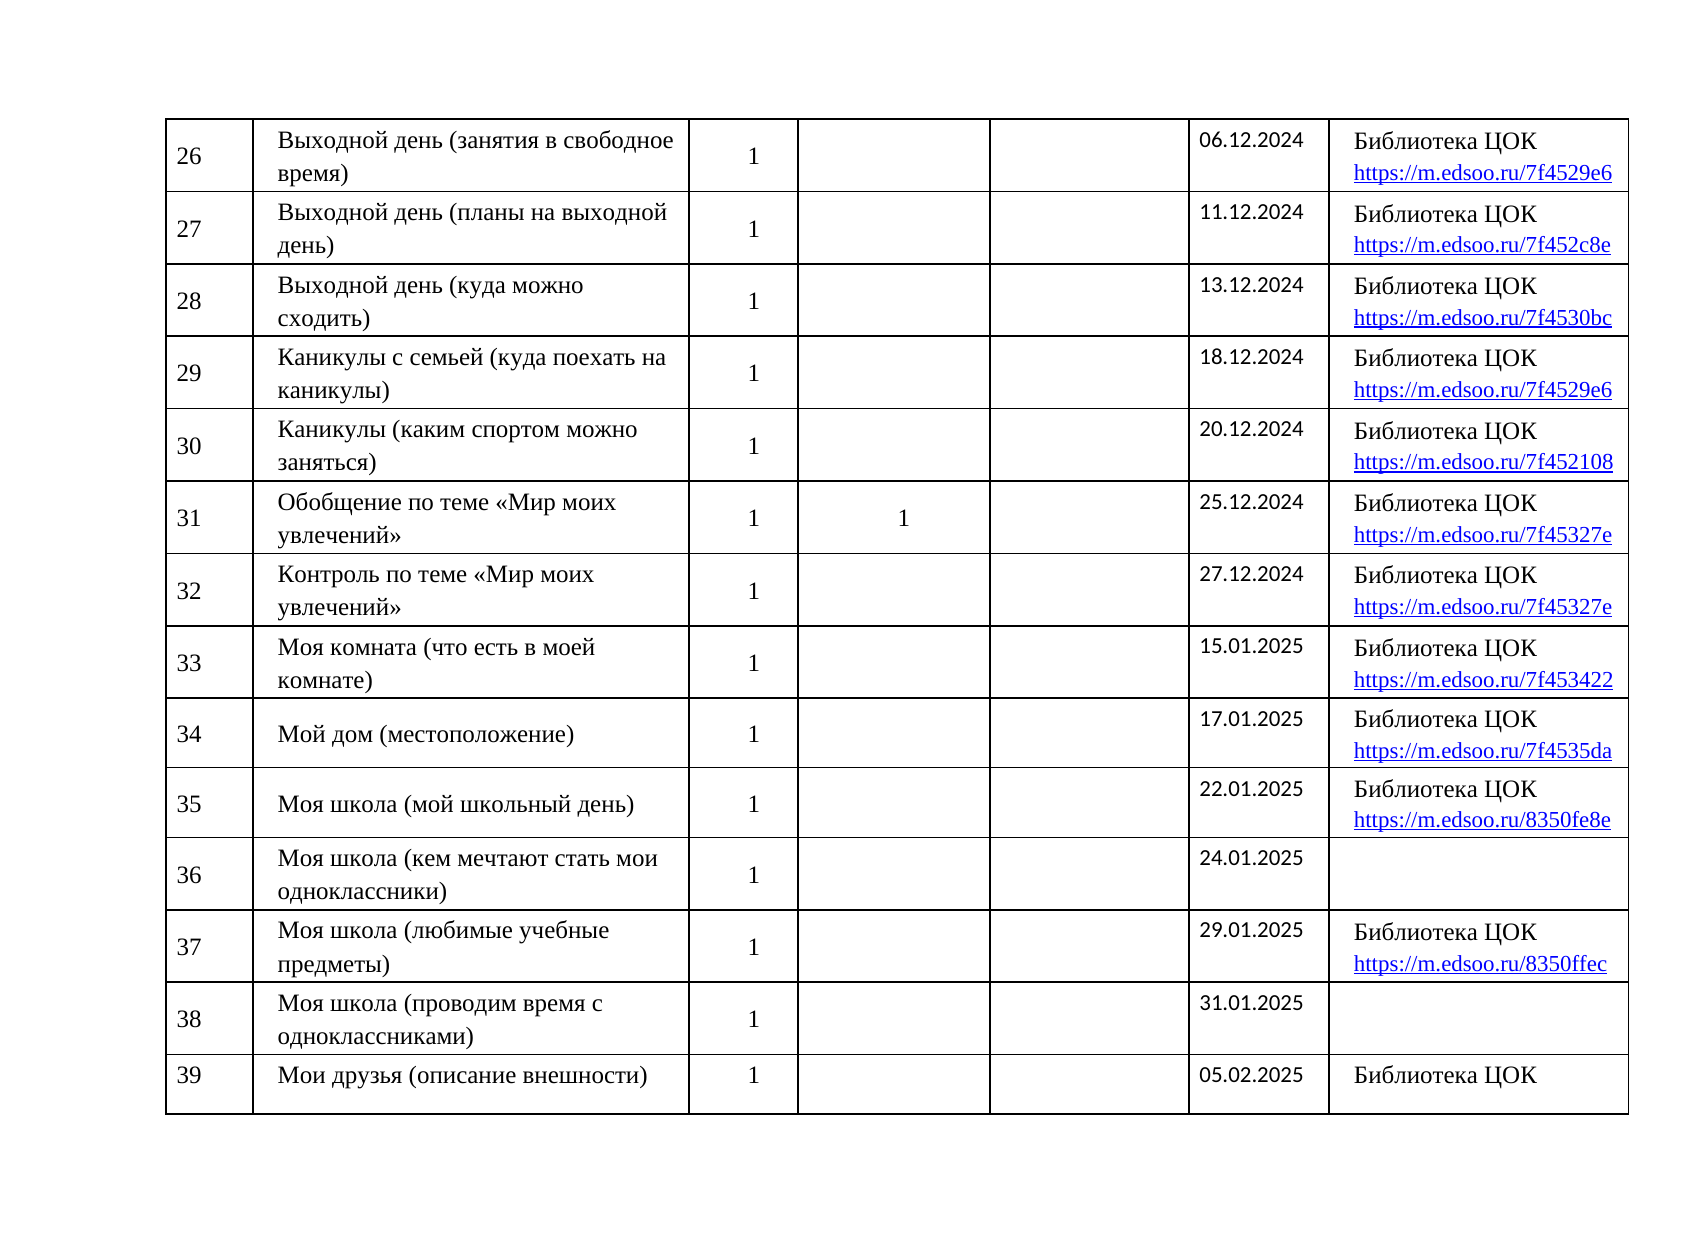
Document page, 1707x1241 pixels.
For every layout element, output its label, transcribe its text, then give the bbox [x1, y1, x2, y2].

table_cell 1 [690, 911, 797, 981]
table_cell Контроль по теме «Мир моих увлечений» [254, 554, 688, 625]
table_cell Моя школа (мой школьный день) [254, 768, 688, 836]
table_cell [799, 983, 989, 1054]
table_cell 39 [167, 1055, 252, 1113]
table_cell [799, 265, 989, 335]
table_cell 1 [690, 554, 797, 625]
table_cell 1 [690, 337, 797, 408]
table_cell [991, 627, 1188, 697]
table_cell 33 [167, 627, 252, 697]
table_cell 1 [690, 409, 797, 480]
table_cell 31.01.2025 [1190, 983, 1328, 1054]
table_cell 32 [167, 554, 252, 625]
table_cell 13.12.2024 [1190, 265, 1328, 335]
table_cell [991, 337, 1188, 408]
table_cell Библиотека ЦОК https://m.edsoo.ru/8350fe8e [1330, 768, 1628, 836]
table_cell Каникулы с семьей (куда поехать на каникулы) [254, 337, 688, 408]
table_cell 29.01.2025 [1190, 911, 1328, 981]
table_cell 34 [167, 699, 252, 767]
table_cell [991, 482, 1188, 552]
table_cell 15.01.2025 [1190, 627, 1328, 697]
table_cell [799, 699, 989, 767]
table_cell Библиотека ЦОК https://m.edsoo.ru/7f4535da [1330, 699, 1628, 767]
table_cell [799, 120, 989, 191]
table_cell 29 [167, 337, 252, 408]
table_cell 24.01.2025 [1190, 838, 1328, 909]
table_cell 1 [690, 768, 797, 836]
table_cell Каникулы (каким спортом можно заняться) [254, 409, 688, 480]
table_cell Библиотека ЦОК https://m.edsoo.ru/7f45327e [1330, 482, 1628, 552]
table_cell [991, 1055, 1188, 1113]
table_cell [991, 409, 1188, 480]
table_cell 18.12.2024 [1190, 337, 1328, 408]
table_cell 1 [690, 627, 797, 697]
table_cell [254, 1055, 688, 1113]
table_cell [799, 838, 989, 909]
table_cell 1 [799, 482, 989, 552]
table_cell Выходной день (занятия в свободное время) [254, 120, 688, 191]
table_cell 1 [690, 699, 797, 767]
table_cell 20.12.2024 [1190, 409, 1328, 480]
table_cell 1 [690, 265, 797, 335]
table_cell 28 [167, 265, 252, 335]
table_cell Библиотека ЦОК https://m.edsoo.ru/7f4529e6 [1330, 120, 1628, 191]
table_cell 1 [690, 192, 797, 263]
table_cell Обобщение по теме «Мир моих увлечений» [254, 482, 688, 552]
table_cell 27.12.2024 [1190, 554, 1328, 625]
table_cell Моя школа (проводим время с одноклассниками) [254, 983, 688, 1054]
table_cell [991, 699, 1188, 767]
table_cell [991, 265, 1188, 335]
table_cell 36 [167, 838, 252, 909]
table_cell Выходной день (планы на выходной день) [254, 192, 688, 263]
table_cell 05.02.2025 [1190, 1055, 1328, 1113]
table_cell 25.12.2024 [1190, 482, 1328, 552]
table_cell [991, 120, 1188, 191]
table_cell 27 [167, 192, 252, 263]
table_cell [991, 768, 1188, 836]
table_cell 1 [690, 482, 797, 552]
table_cell 11.12.2024 [1190, 192, 1328, 263]
table_cell [799, 1055, 989, 1113]
table_cell Мой дом (местоположение) [254, 699, 688, 767]
table_cell [799, 337, 989, 408]
table_cell [991, 192, 1188, 263]
table_cell Библиотека ЦОК https://m.edsoo.ru/7f4529e6 [1330, 337, 1628, 408]
table_cell [799, 911, 989, 981]
table_cell 26 [167, 120, 252, 191]
table_cell 1 [690, 838, 797, 909]
table_cell [799, 192, 989, 263]
table_cell [1330, 983, 1628, 1054]
table_cell Библиотека ЦОК https://m.edsoo.ru/7f4530bc [1330, 265, 1628, 335]
table_cell Выходной день (куда можно сходить) [254, 265, 688, 335]
table_cell Моя комната (что есть в моей комнате) [254, 627, 688, 697]
table_cell 1 [690, 1055, 797, 1113]
table_cell 38 [167, 983, 252, 1054]
table_cell 35 [167, 768, 252, 836]
table_cell [799, 409, 989, 480]
table_cell 22.01.2025 [1190, 768, 1328, 836]
table_cell 1 [690, 120, 797, 191]
table_cell [799, 554, 989, 625]
table_cell Библиотека ЦОК https://m.edsoo.ru/7f45327e [1330, 554, 1628, 625]
table_cell 06.12.2024 [1190, 120, 1328, 191]
table_cell [991, 983, 1188, 1054]
table_cell Моя школа (кем мечтают стать мои одноклассники) [254, 838, 688, 909]
table_cell [991, 554, 1188, 625]
table_cell [991, 911, 1188, 981]
table_cell 31 [167, 482, 252, 552]
table_cell [799, 627, 989, 697]
table_cell Библиотека ЦОК https://m.edsoo.ru/7f452c8e [1330, 192, 1628, 263]
table_cell Библиотека ЦОК https://m.edsoo.ru/8350ffec [1330, 911, 1628, 981]
table_cell 30 [167, 409, 252, 480]
table_cell [799, 768, 989, 836]
table_cell Библиотека ЦОК https://m.edsoo.ru/7f452108 [1330, 409, 1628, 480]
table_cell Библиотека ЦОК https://m.edsoo.ru/7f453422 [1330, 627, 1628, 697]
table_cell 1 [690, 983, 797, 1054]
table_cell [1330, 1055, 1628, 1113]
table_cell [1330, 838, 1628, 909]
table_cell [991, 838, 1188, 909]
table_cell 37 [167, 911, 252, 981]
table_cell Моя школа (любимые учебные предметы) [254, 911, 688, 981]
table_cell 17.01.2025 [1190, 699, 1328, 767]
